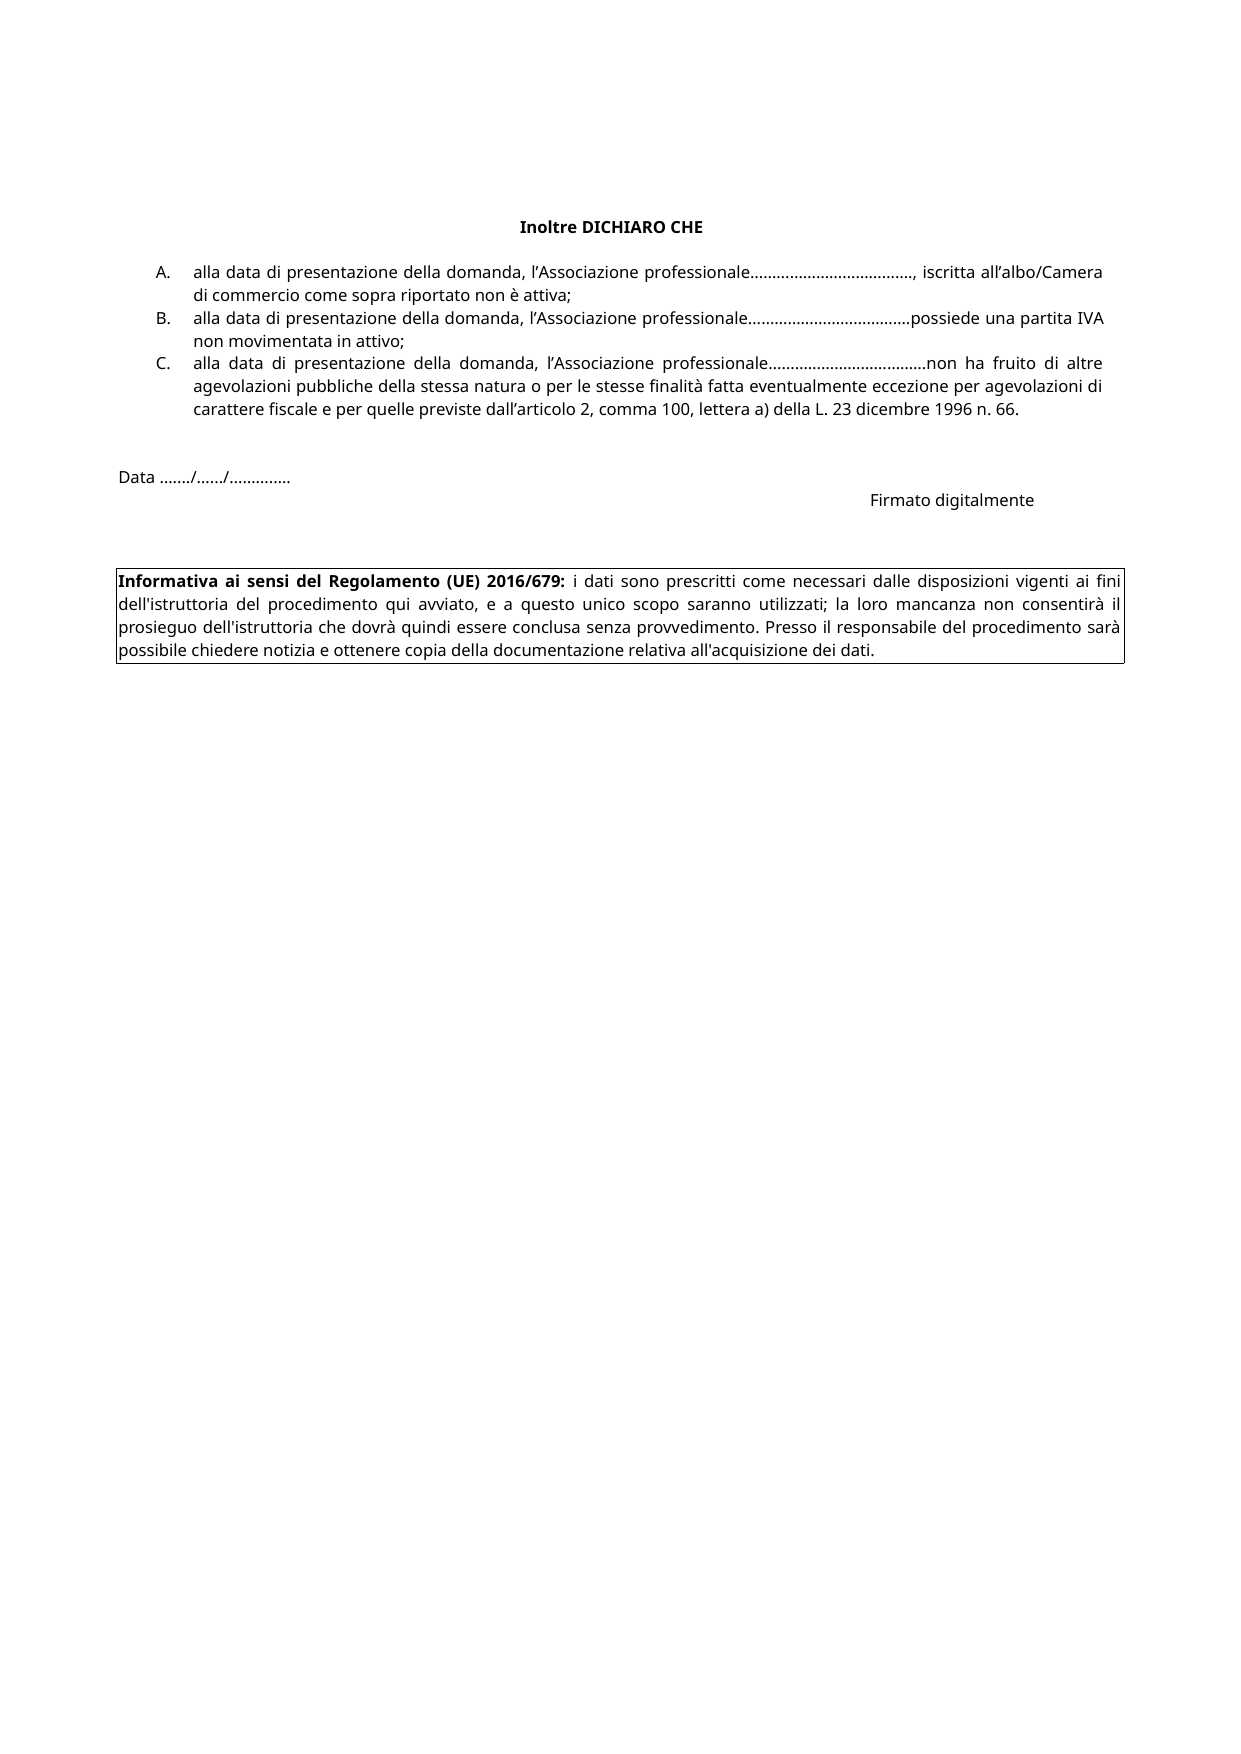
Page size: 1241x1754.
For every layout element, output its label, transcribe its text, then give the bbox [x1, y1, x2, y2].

text Data …..../….../……….…. [118, 466, 1122, 488]
list alla data di presentazione della domanda, l’Associazione professionale………………………………non ha fruito di altre agevolazioni pubbliche della stessa natura o per le stesse finalità fatta eventualmente eccezione per agevolazioni di carattere fiscale e per quelle previste dall’articolo 2, comma 100, lettera a) della L. 23 dicembre 1996 n. 66. [156, 352, 1104, 420]
text Firmato digitalmente [708, 488, 1122, 511]
list alla data di presentazione della domanda, l’Associazione professionale………………………………., iscritta all’albo/Camera di commercio come sopra riportato non è attiva; [156, 261, 1104, 307]
list alla data di presentazione della domanda, l’Associazione professionale……………………………….possiede una partita IVA non movimentata in attivo; [156, 307, 1104, 352]
text Informativa ai sensi del Regolamento (UE) 2016/679: i dati sono prescritti come necessari dalle disposizioni vigenti ai fini dell'istruttoria del procedimento qui avviato, e a questo unico scopo saranno utilizzati; la loro mancanza non consentirà il prosieguo dell'istruttoria che dovrà quindi essere conclusa senza provvedimento. Presso il responsabile del procedimento sarà possibile chiedere notizia e ottenere copia della documentazione relativa all'acquisizione dei dati. [117, 569, 1124, 663]
text Inoltre DICHIARO CHE [118, 216, 1104, 238]
